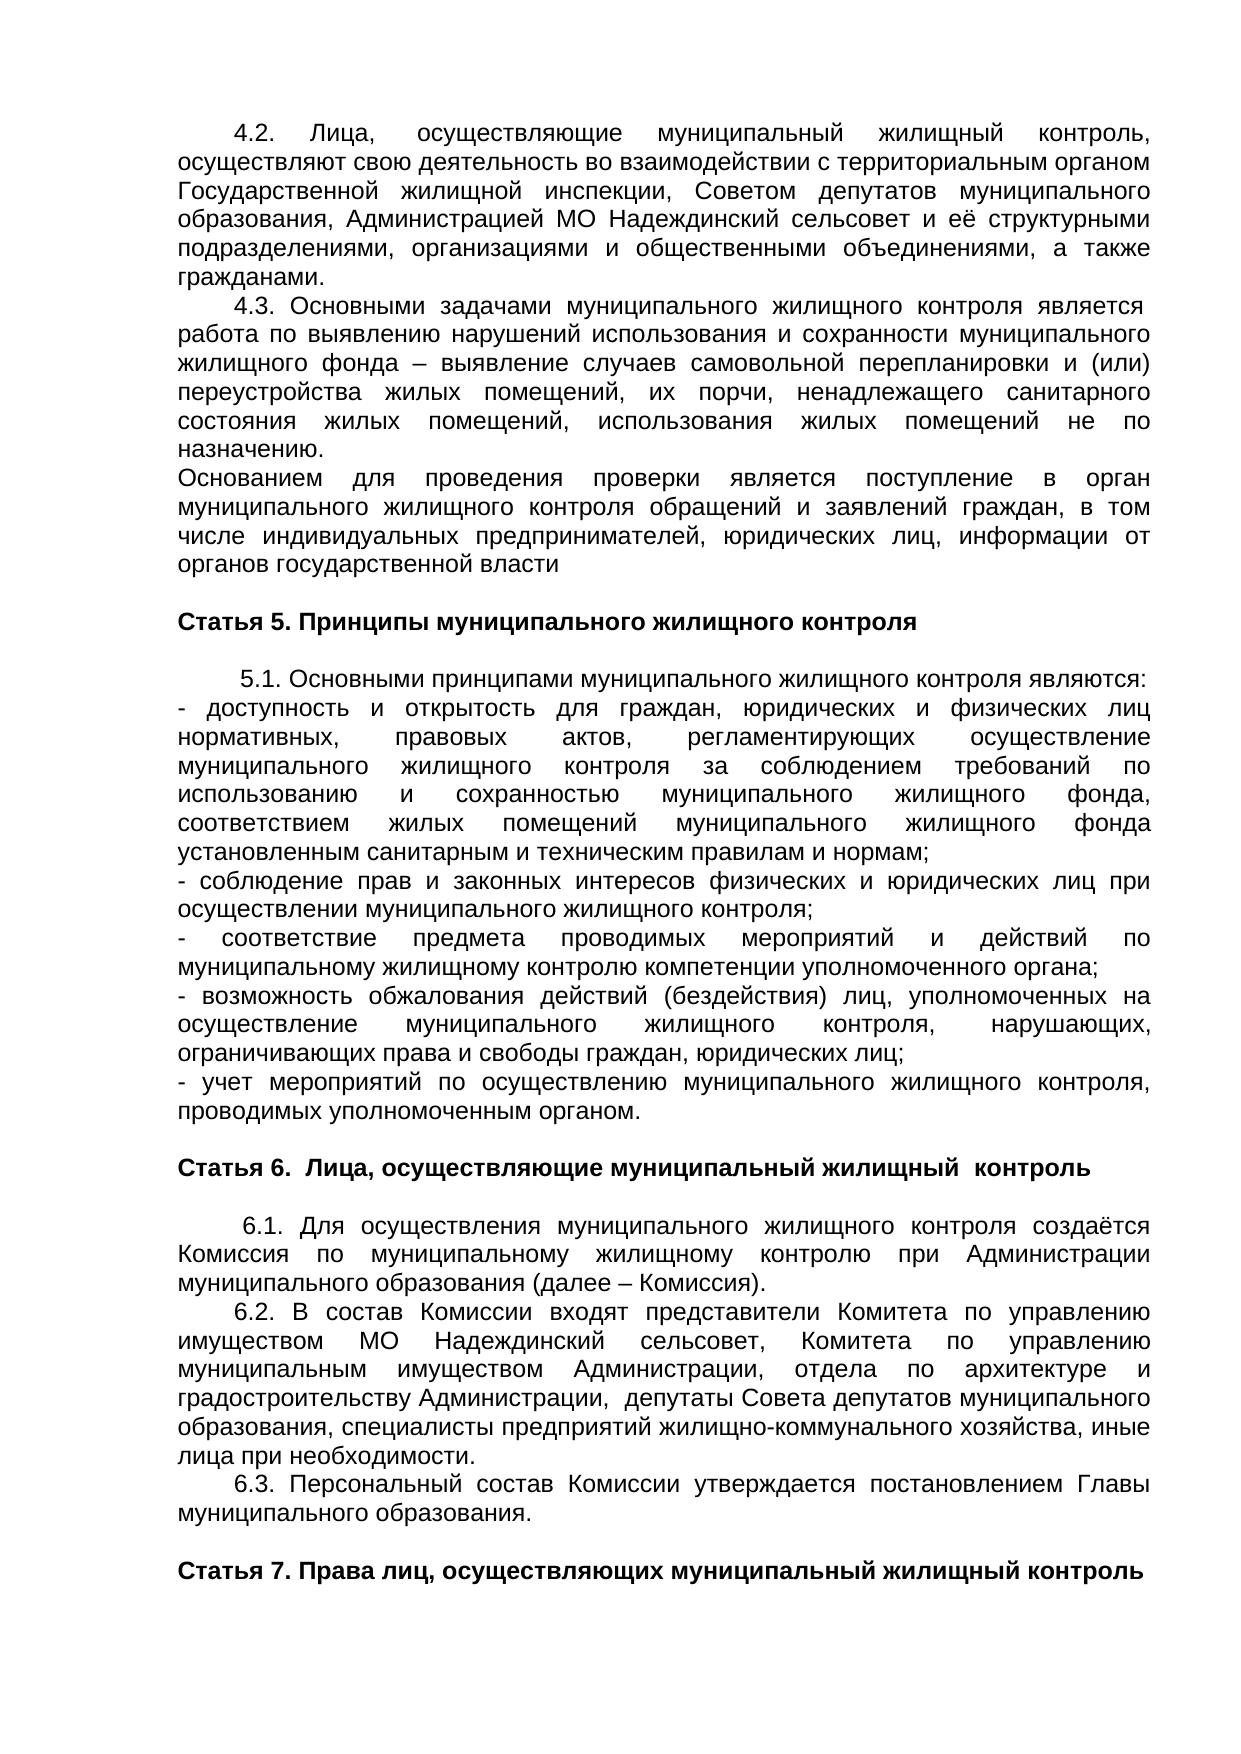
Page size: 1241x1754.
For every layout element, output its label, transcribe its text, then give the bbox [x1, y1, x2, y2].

text - учет мероприятий по осуществлению муниципального жилищного контроля, проводимых уполномоченным органом. [177, 1067, 1152, 1124]
text 5.1. Основными принципами муниципального жилищного контроля являются: [177, 664, 1152, 693]
text Основанием для проведения проверки является поступление в орган муниципального жилищного контроля обращений и заявлений граждан, в том числе индивидуальных предпринимателей, юридических лиц, информации от органов государственной власти [177, 463, 1152, 578]
text 4.2. Лица, осуществляющие муниципальный жилищный контроль, осуществляют свою деятельность во взаимодействии с территориальным органом Государственной жилищной инспекции, Советом депутатов муниципального образования, Администрацией МО Надеждинский сельсовет и её структурными подразделениями, организациями и общественными объединениями, а также гражданами. [177, 118, 1152, 291]
text Статья 5. Принципы муниципального жилищного контроля [177, 607, 1152, 636]
text Статья 7. Права лиц, осуществляющих муниципальный жилищный контроль [177, 1556, 1152, 1584]
text - соблюдение прав и законных интересов физических и юридических лиц при осуществлении муниципального жилищного контроля; [177, 866, 1152, 923]
text Статья 6. Лица, осуществляющие муниципальный жилищный контроль [177, 1153, 1152, 1182]
text - соответствие предмета проводимых мероприятий и действий по муниципальному жилищному контролю компетенции уполномоченного органа; [177, 923, 1152, 981]
text 6.2. В состав Комиссии входят представители Комитета по управлению имуществом МО Надеждинский сельсовет, Комитета по управлению муниципальным имуществом Администрации, отдела по архитектуре и градостроительству Администрации, депутаты Совета депутатов муниципального образования, специалисты предприятий жилищно-коммунального хозяйства, иные лица при необходимости. [177, 1297, 1152, 1469]
text - возможность обжалования действий (бездействия) лиц, уполномоченных на осуществление муниципального жилищного контроля, нарушающих, ограничивающих права и свободы граждан, юридических лиц; [177, 981, 1152, 1067]
text - доступность и открытость для граждан, юридических и физических лиц нормативных, правовых актов, регламентирующих осуществление муниципального жилищного контроля за соблюдением требований по использованию и сохранностью муниципального жилищного фонда, соответствием жилых помещений муниципального жилищного фонда установленным санитарным и техническим правилам и нормам; [177, 693, 1152, 866]
text 6.3. Персональный состав Комиссии утверждается постановлением Главы муниципального образования. [177, 1469, 1152, 1527]
text 4.3. Основными задачами муниципального жилищного контроля является работа по выявлению нарушений использования и сохранности муниципального жилищного фонда – выявление случаев самовольной перепланировки и (или) переустройства жилых помещений, их порчи, ненадлежащего санитарного состояния жилых помещений, использования жилых помещений не по назначению. [177, 291, 1152, 463]
text 6.1. Для осуществления муниципального жилищного контроля создаётся Комиссия по муниципальному жилищному контролю при Администрации муниципального образования (далее – Комиссия). [177, 1211, 1152, 1297]
